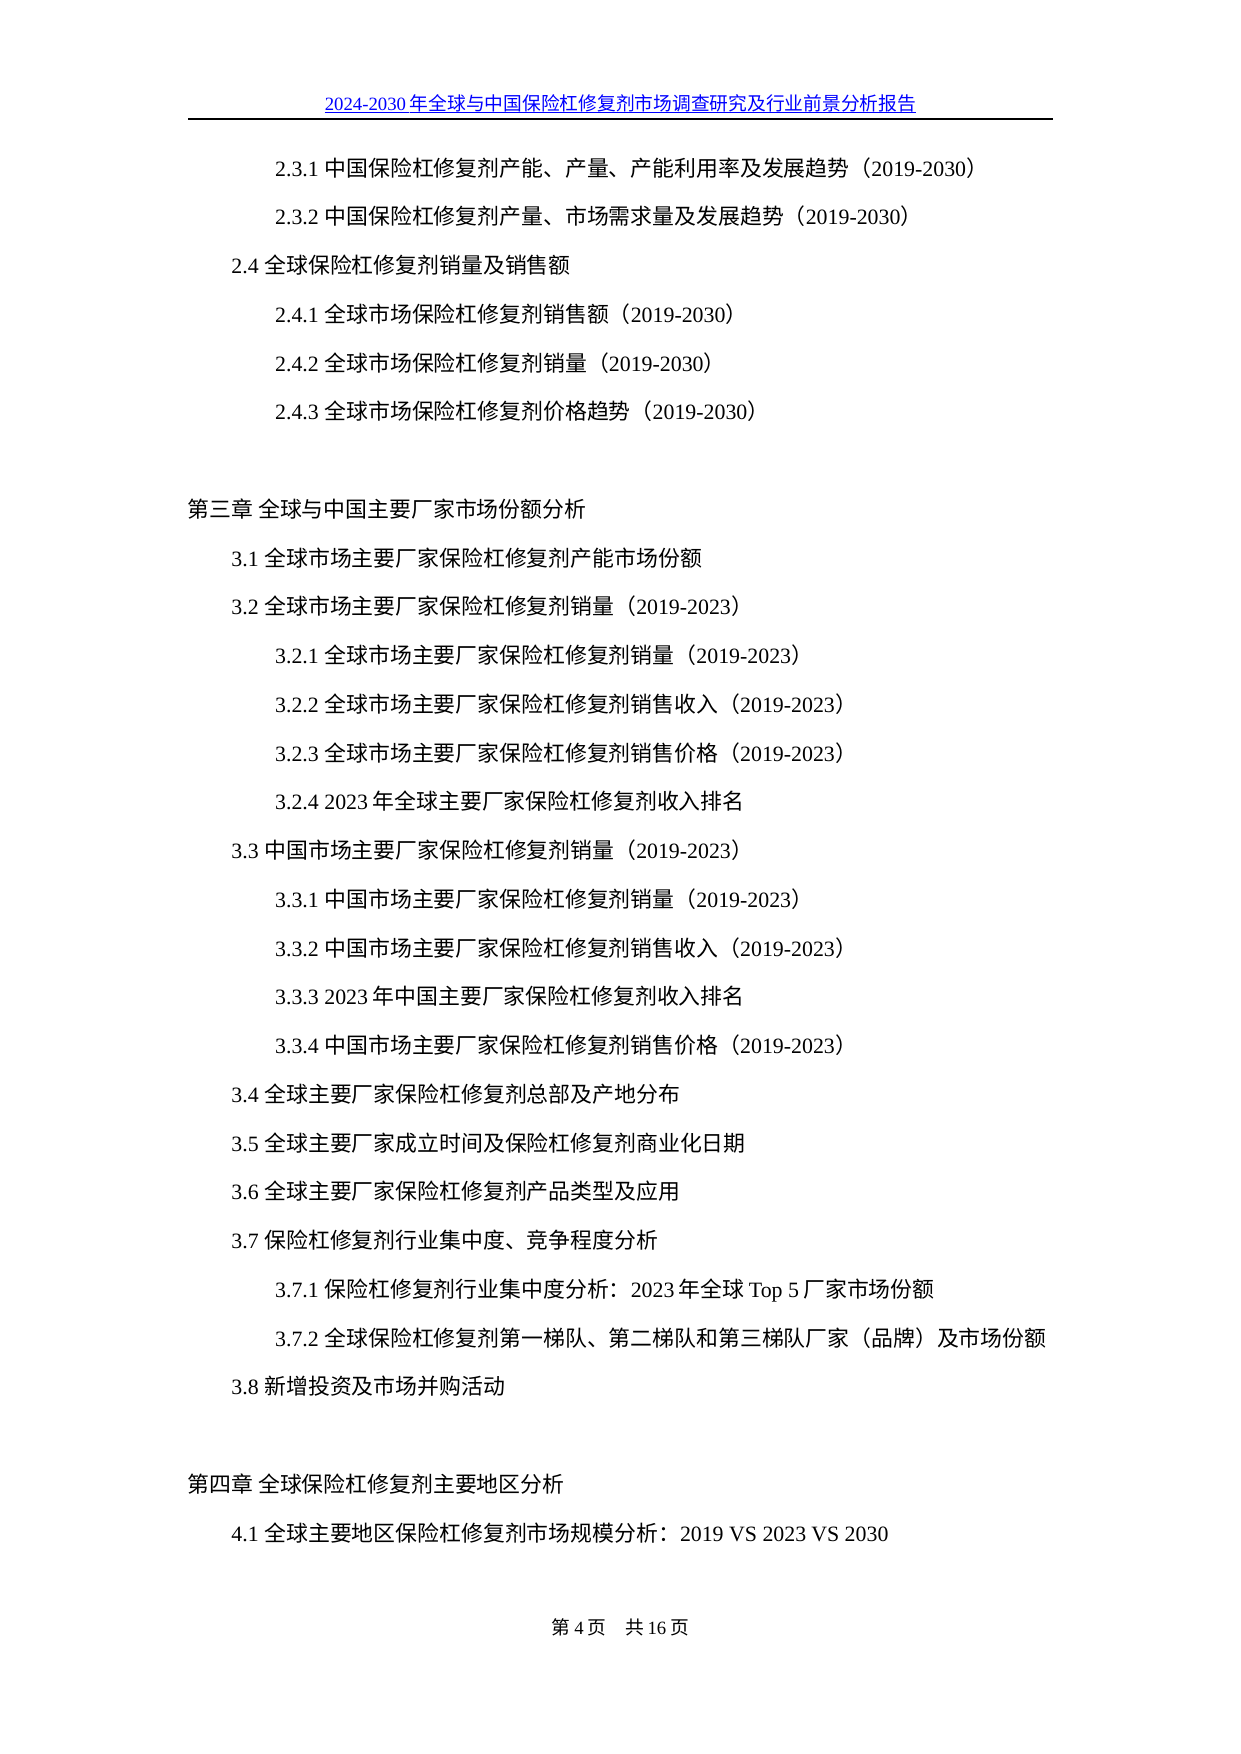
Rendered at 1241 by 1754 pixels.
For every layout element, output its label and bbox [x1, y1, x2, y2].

text [187, 150, 1053, 1548]
